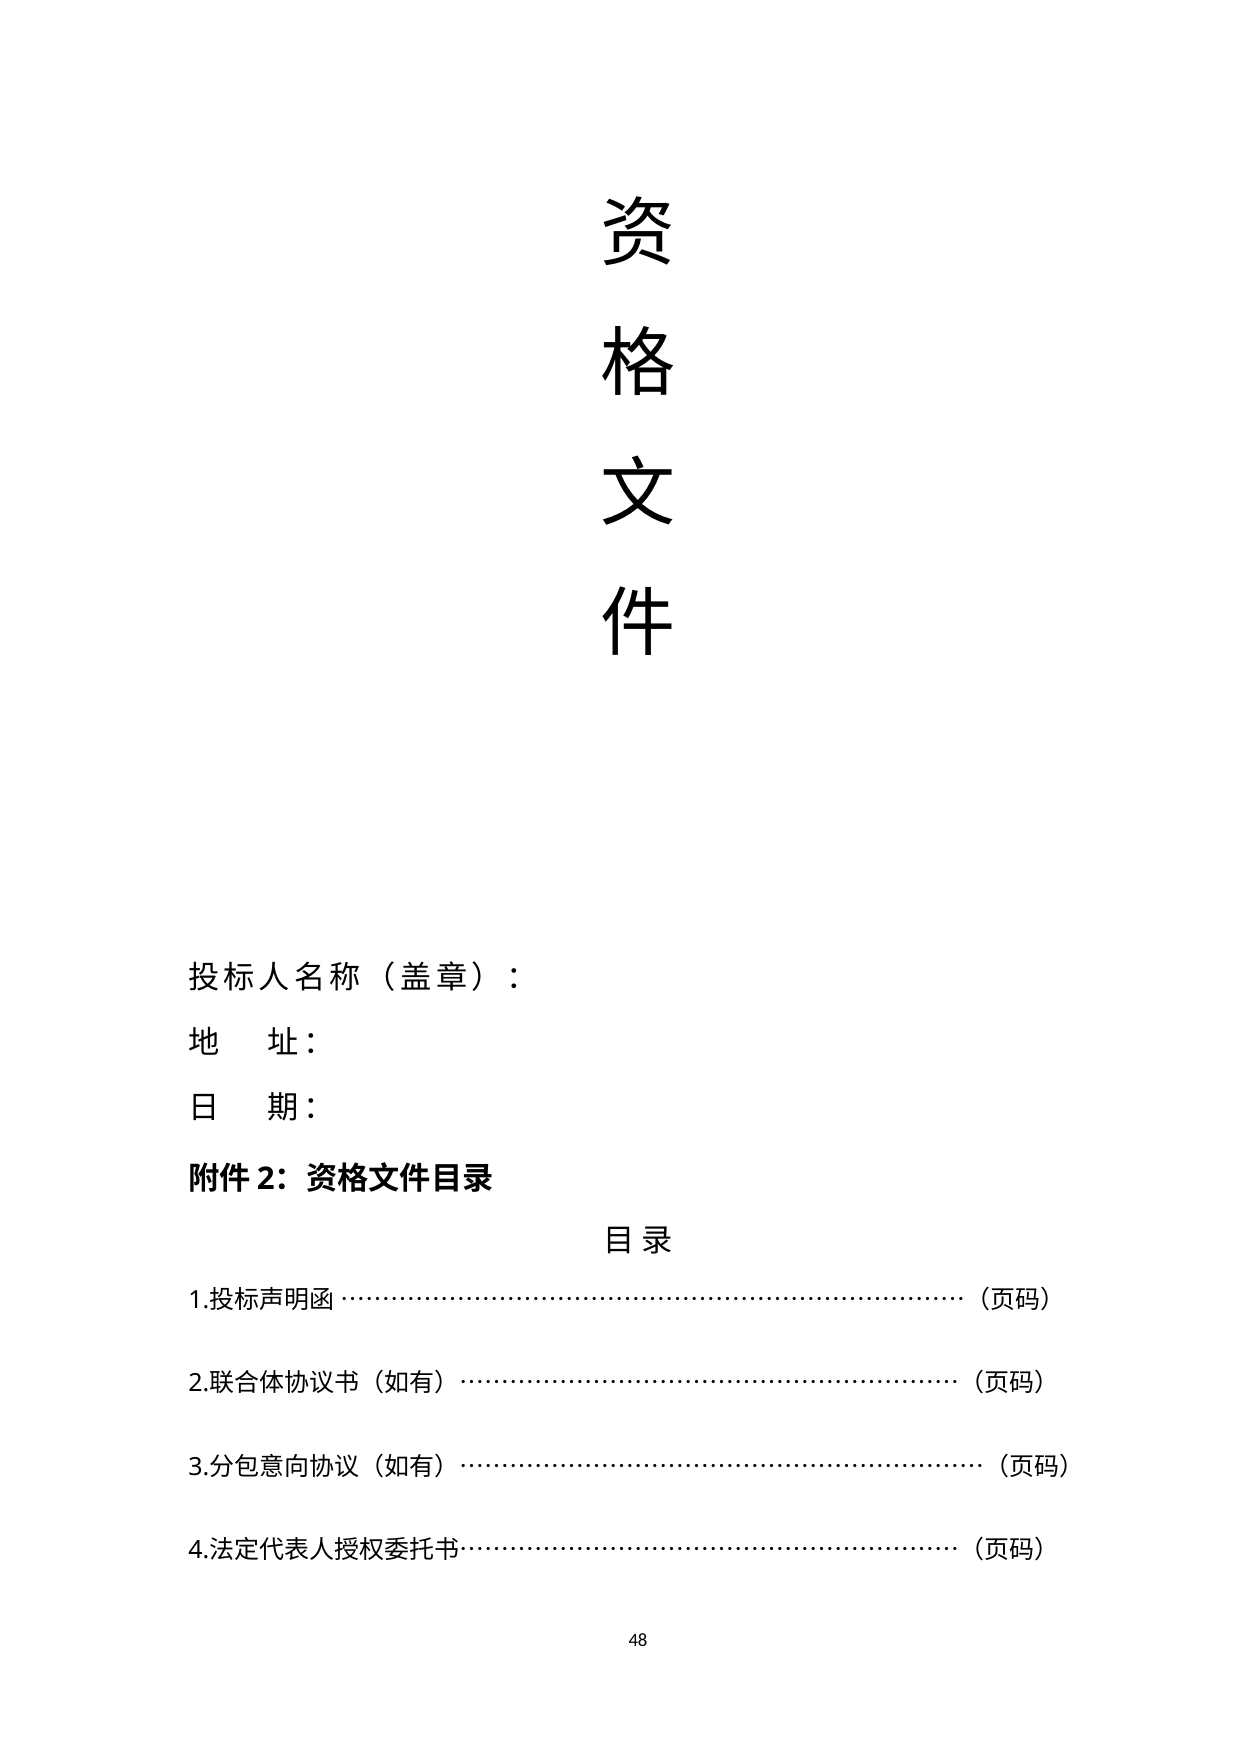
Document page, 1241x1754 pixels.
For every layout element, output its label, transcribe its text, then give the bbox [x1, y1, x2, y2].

text 格 [188, 292, 1087, 422]
text 地 址： [188, 1007, 1099, 1072]
text 附件2：资格文件目录 [188, 1153, 1088, 1199]
text 1.投标声明函 …………………………………………………………………（页码） [188, 1265, 1088, 1330]
text 资 [188, 162, 1087, 292]
text 目 录 [188, 1215, 1088, 1260]
text 3.分包意向协议（如有）………………………………………………………（页码） [188, 1432, 1088, 1497]
text 件 [188, 552, 1087, 682]
text 4.法定代表人授权委托书……………………………………………………（页码） [188, 1515, 1088, 1580]
text 2.联合体协议书（如有）……………………………………………………（页码） [188, 1348, 1088, 1413]
text 文 [188, 422, 1087, 552]
text 日 期： [188, 1072, 1099, 1137]
text 投标人名称（盖章）： [188, 942, 1099, 1007]
